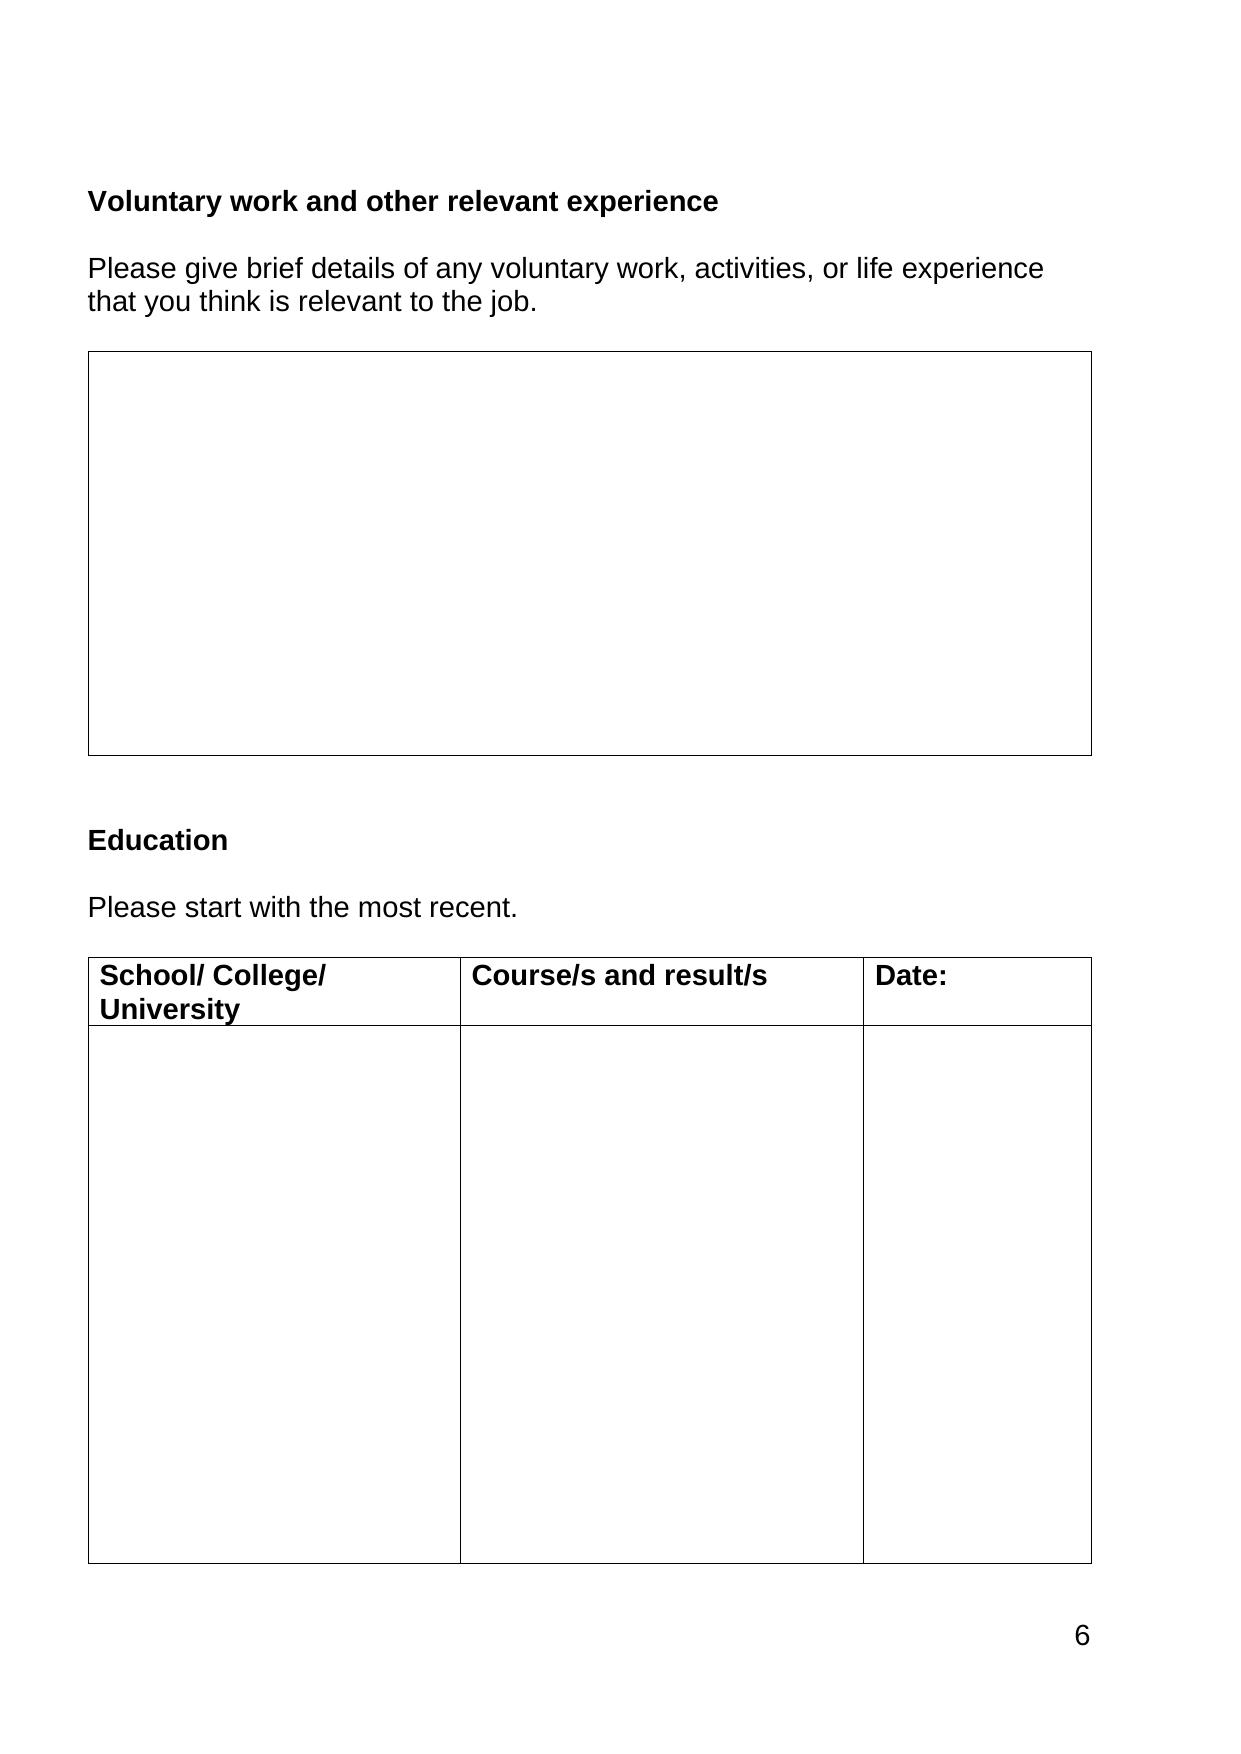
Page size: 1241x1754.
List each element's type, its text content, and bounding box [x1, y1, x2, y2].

table_header Date: [864, 958, 1091, 1025]
text Please start with the most recent. [87, 890, 1090, 923]
table_header Course/s and result/s [461, 958, 863, 1025]
table_header [89, 352, 1091, 755]
table_header School/ College/ University [89, 958, 460, 1025]
text Voluntary work and other relevant experience [87, 183, 1090, 217]
text Education [87, 823, 1090, 856]
text Please give brief details of any voluntary work, activities, or life experience that you think is relevant to the job. [87, 251, 1090, 318]
table_cell [864, 1026, 1091, 1563]
table_cell [461, 1026, 863, 1563]
table_cell [89, 1026, 460, 1563]
